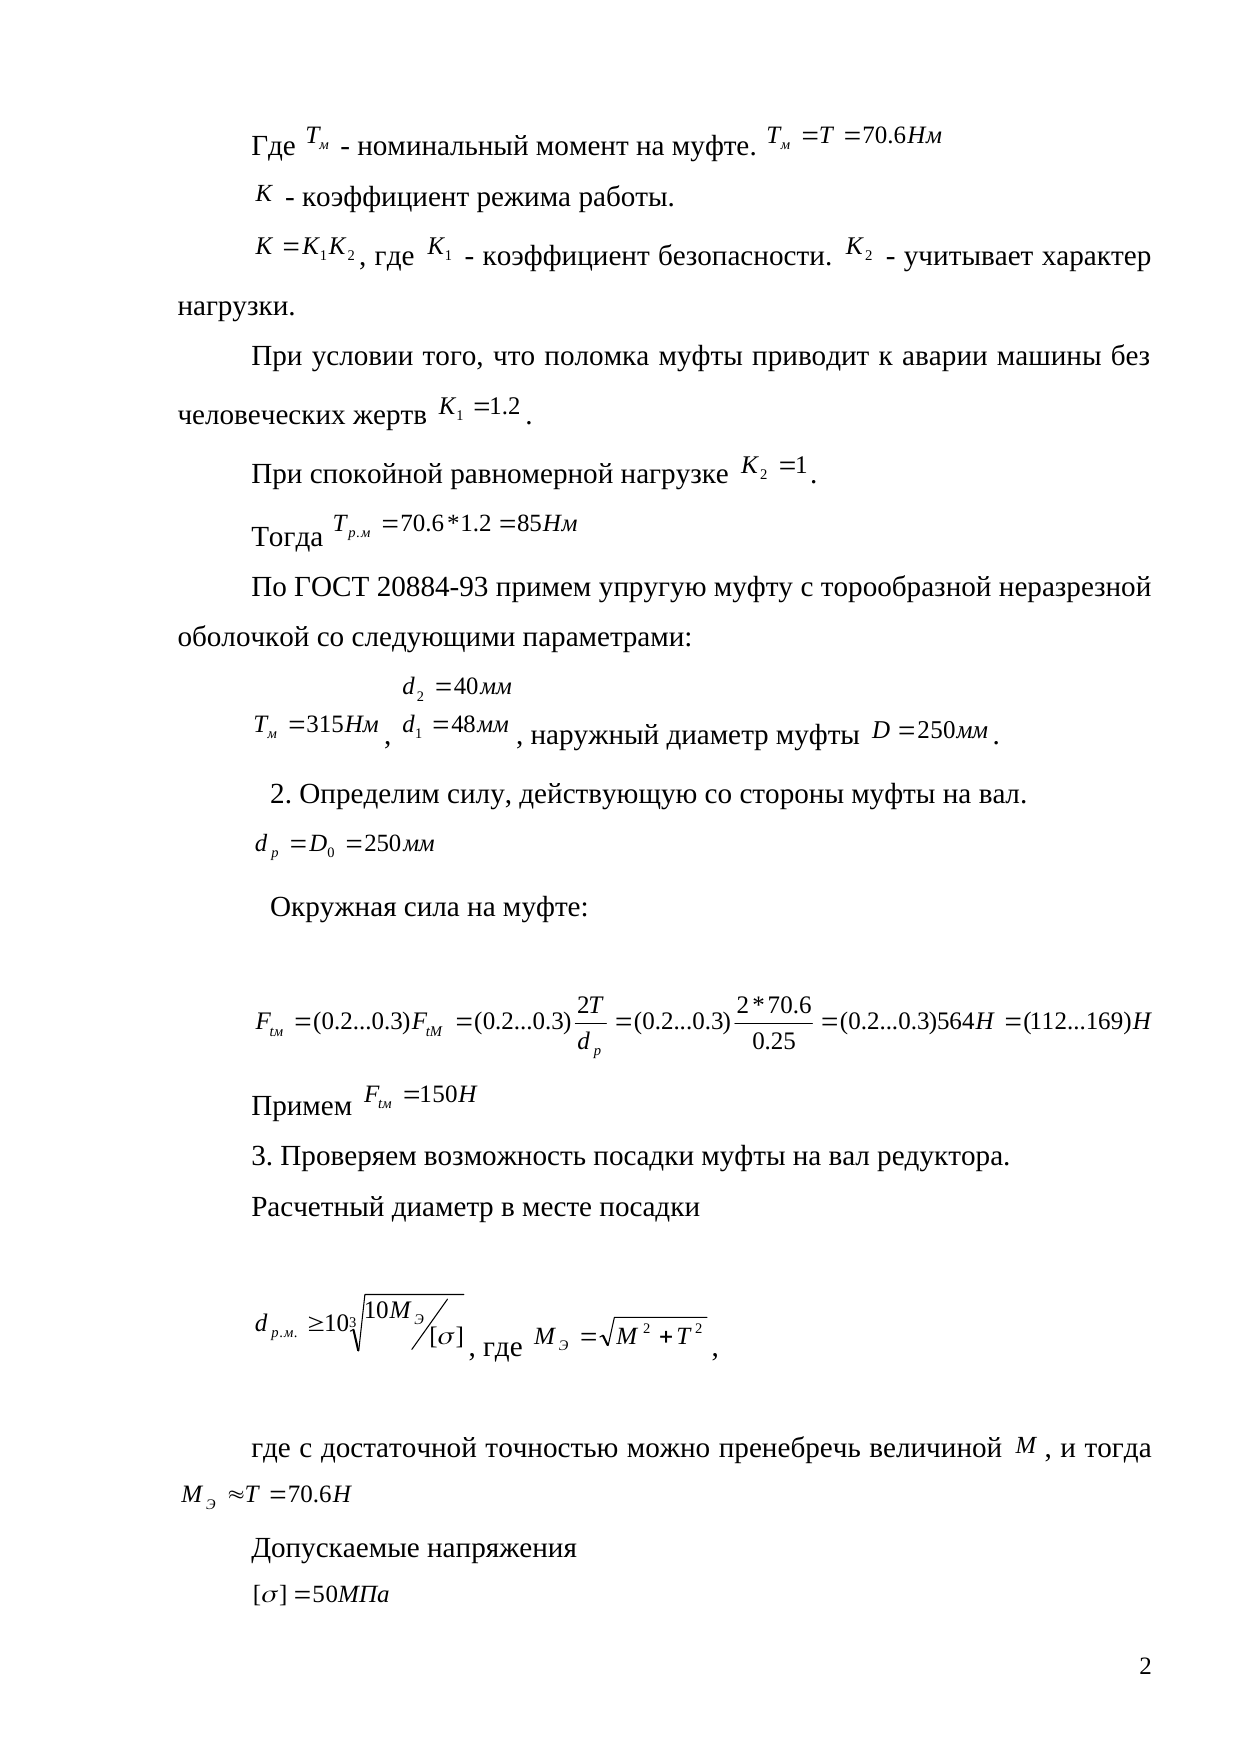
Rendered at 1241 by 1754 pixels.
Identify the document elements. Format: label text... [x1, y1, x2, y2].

text , где - коэффициент безопасности. - учитывает характер нагрузки. [177, 229, 1152, 322]
text Допускаемые напряжения [177, 1530, 1152, 1563]
text , где , [177, 1289, 1152, 1363]
text Примем [177, 1078, 1152, 1122]
text Тогда [177, 507, 1152, 552]
text По ГОСТ 20884-93 примем упругую муфту с торообразной неразрезной оболочкой со следующими параметрами: [177, 569, 1152, 653]
text Окружная сила на муфте: [177, 880, 1152, 923]
text При спокойной равномерной нагрузке . [177, 448, 1152, 490]
text 2. Определим силу, действующую со стороны муфты на вал. [177, 768, 1152, 810]
text - коэффициент режима работы. [177, 179, 1152, 212]
text , , наружный диаметр муфты . [177, 670, 1152, 751]
text Расчетный диаметр в месте посадки [177, 1189, 1152, 1222]
text где с достаточной точностью можно пренебречь величиной , и тогда [177, 1430, 1152, 1515]
text 3. Проверяем возможность посадки муфты на вал редуктора. [177, 1138, 1152, 1172]
text При условии того, что поломка муфты приводит к аварии машины без человеческих жертв . [177, 338, 1152, 431]
text Где - номинальный момент на муфте. [177, 118, 1152, 162]
